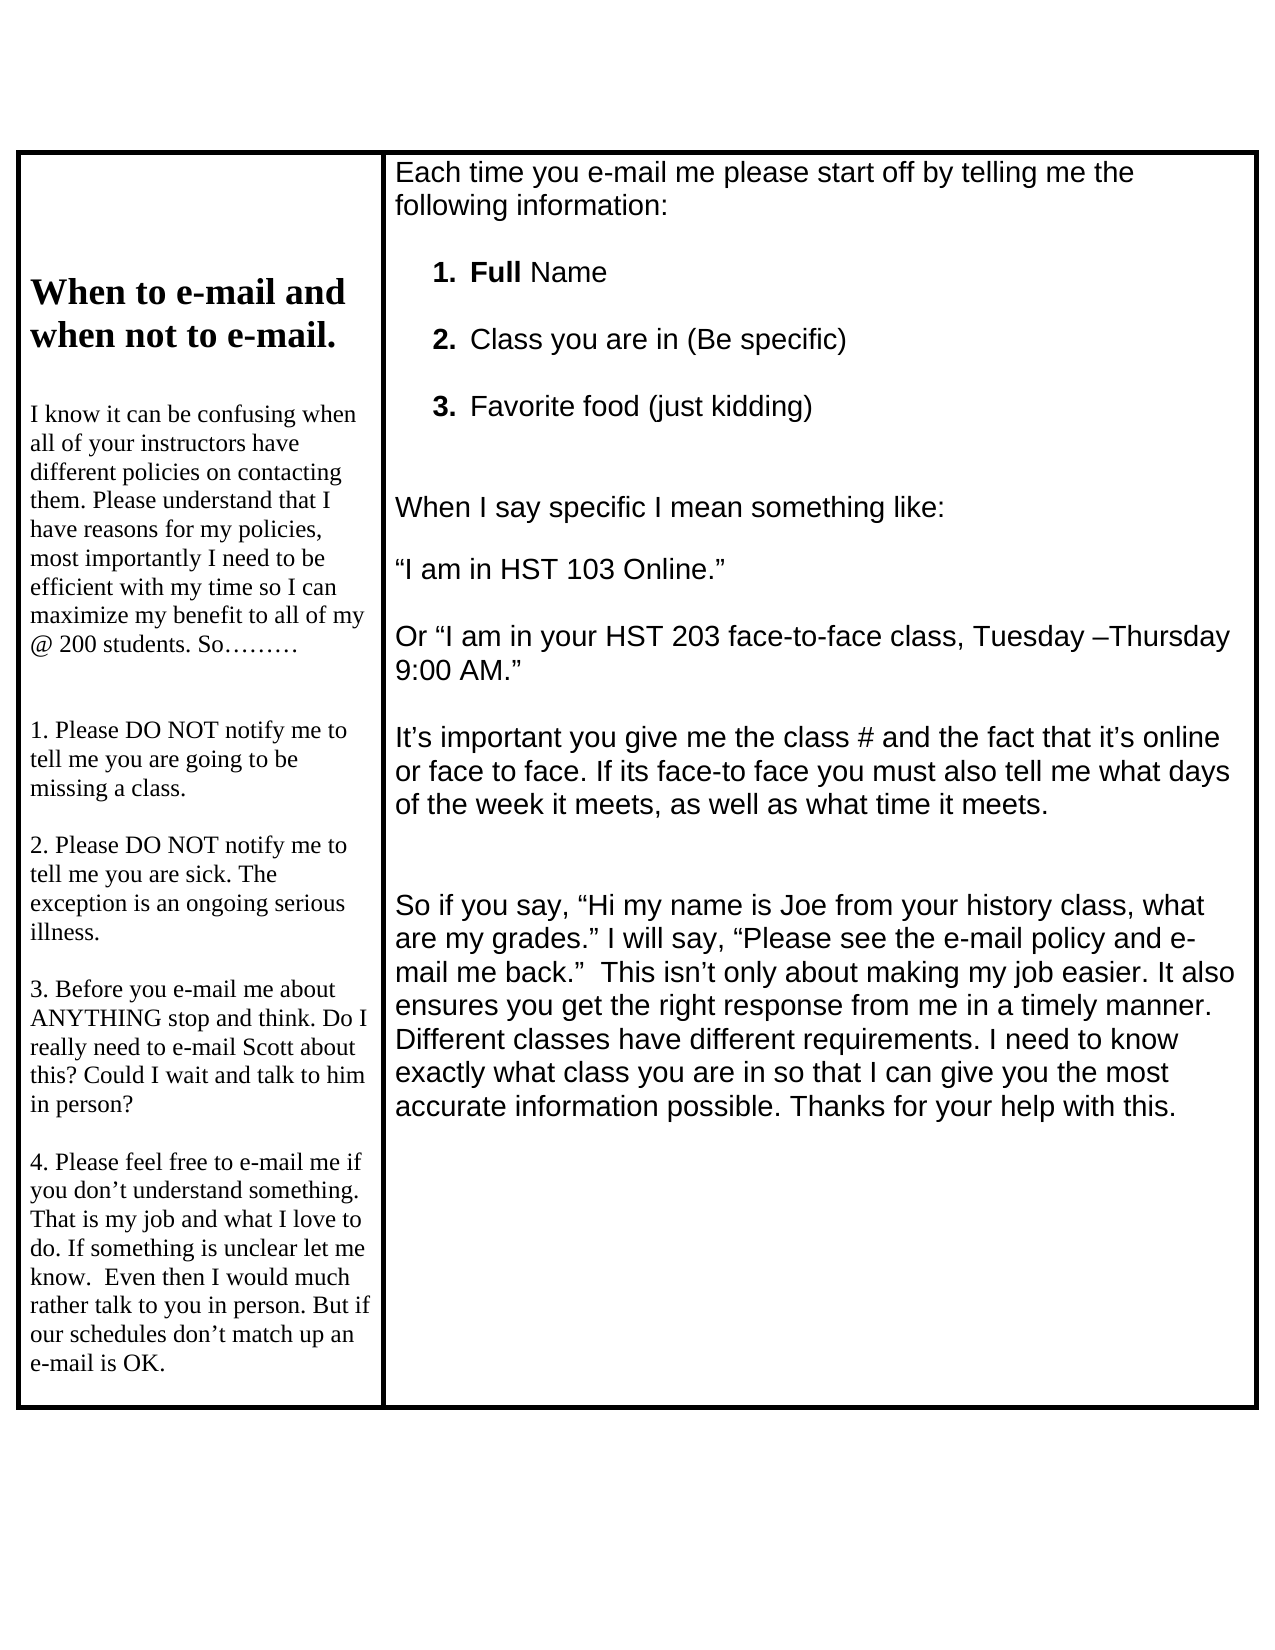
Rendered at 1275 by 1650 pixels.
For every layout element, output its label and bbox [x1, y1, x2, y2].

table_header [21, 155, 381, 1405]
table_header [386, 155, 1254, 1405]
